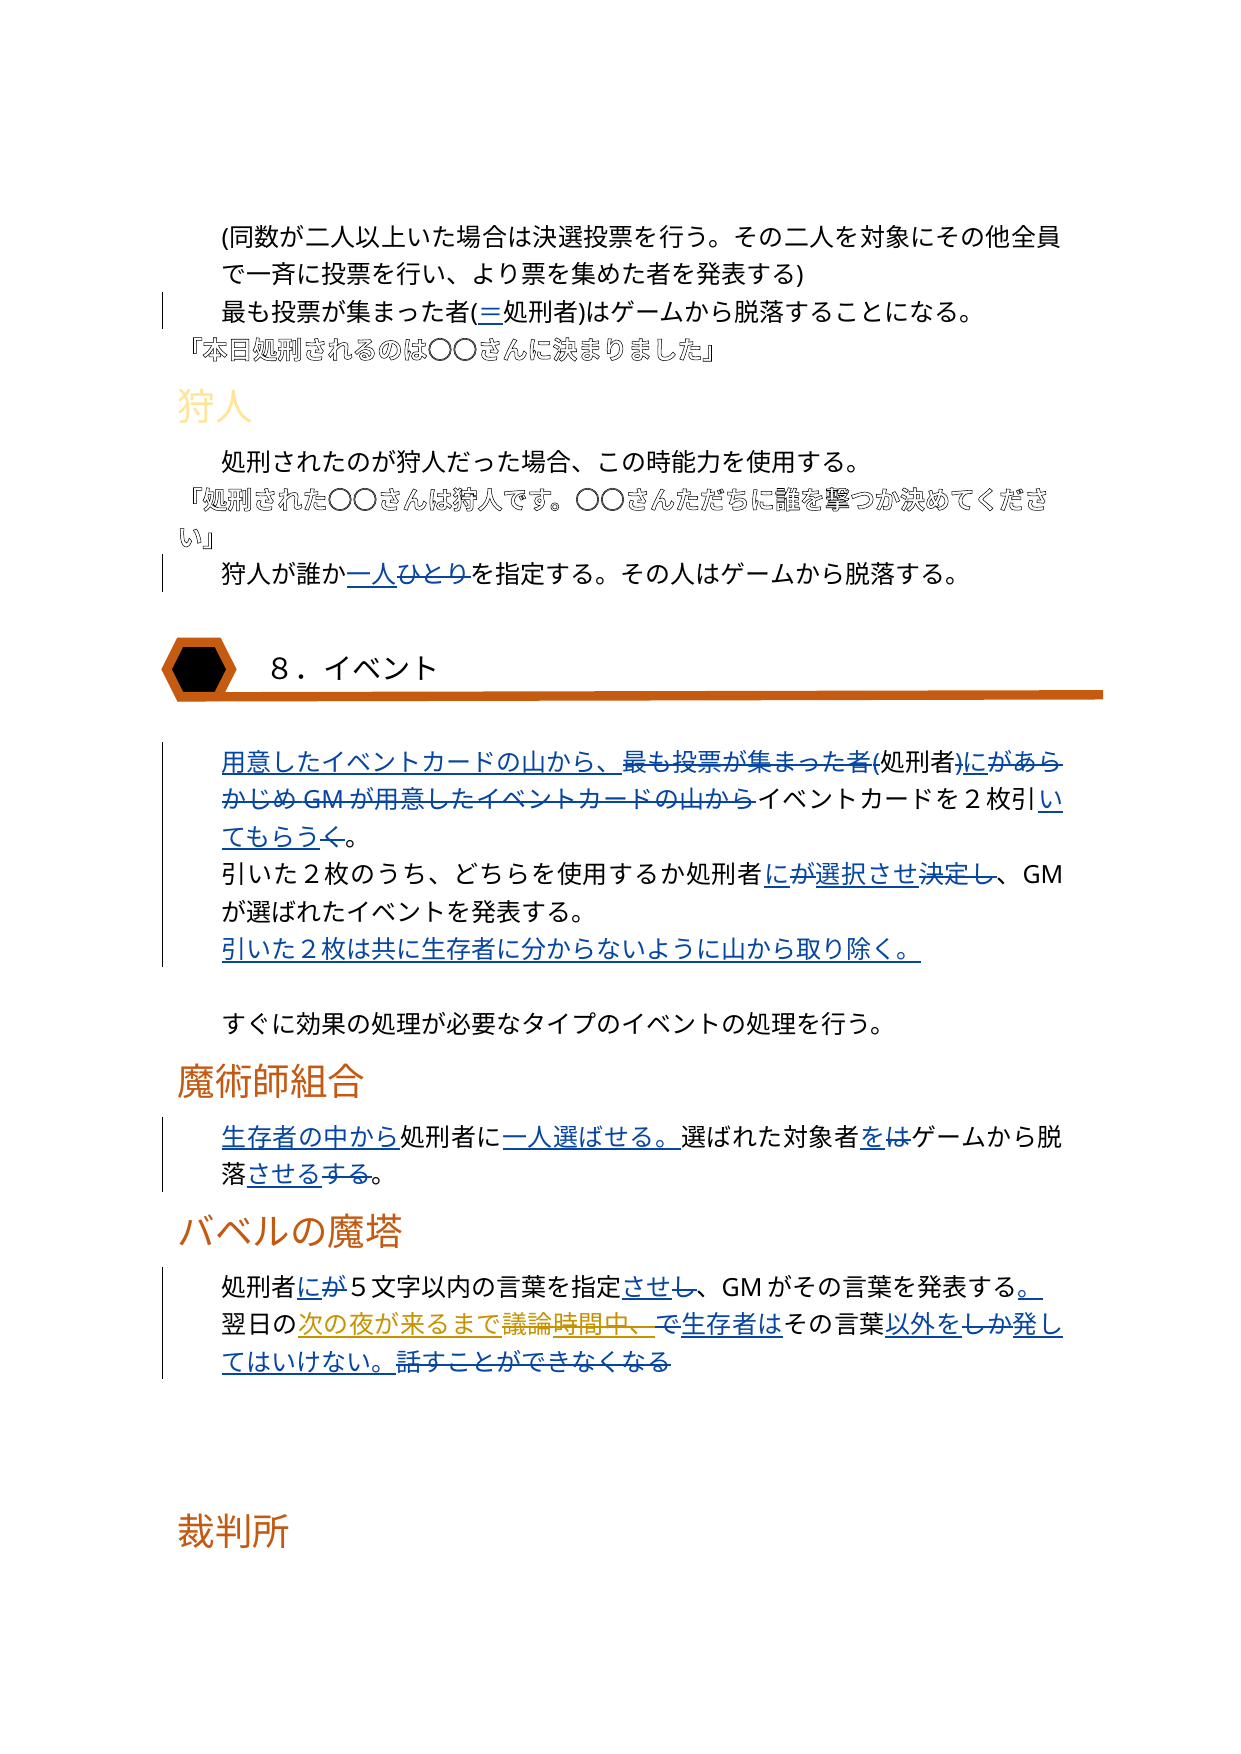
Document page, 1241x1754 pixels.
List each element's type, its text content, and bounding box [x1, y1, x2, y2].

text 翌日のその言葉 [221, 1304, 1063, 1379]
text 処刑者イベントカードを２枚引。 [221, 742, 1063, 854]
text バベルの魔塔 [177, 1192, 1063, 1267]
text 「本日処刑されるのは○○さんに決まりました」 [177, 329, 1063, 367]
text 魔術師組合 [177, 1042, 1063, 1117]
text 引いた２枚のうち、どちらを使用するか処刑者、GMが選ばれたイベントを発表する。 [221, 854, 1063, 929]
text 処刑されたのが狩人だった場合、この時能力を使用する。 [221, 442, 1063, 479]
text 最も投票が集まった者(処刑者)はゲームから脱落することになる。 [221, 292, 1063, 329]
text すぐに効果の処理が必要なタイプのイベントの処理を行う。 [221, 1004, 1063, 1042]
text ８．イベント [177, 629, 1063, 692]
text 狩人 [177, 367, 1063, 442]
text 裁判所 [177, 1492, 1063, 1567]
text 処刑者に選ばれた対象者ゲームから脱落。 [221, 1117, 1063, 1192]
text 処刑者５文字以内の言葉を指定、GMがその言葉を発表する [221, 1267, 1063, 1304]
text 狩人が誰かを指定する。その人はゲームから脱落する。 [221, 554, 1063, 592]
text (同数が二人以上いた場合は決選投票を行う。その二人を対象にその他全員で一斉に投票を行い、より票を集めた者を発表する) [221, 217, 1063, 292]
text 「処刑された○○さんは狩人です。○○さんただちに誰を撃つか決めてください」 [177, 479, 1063, 554]
